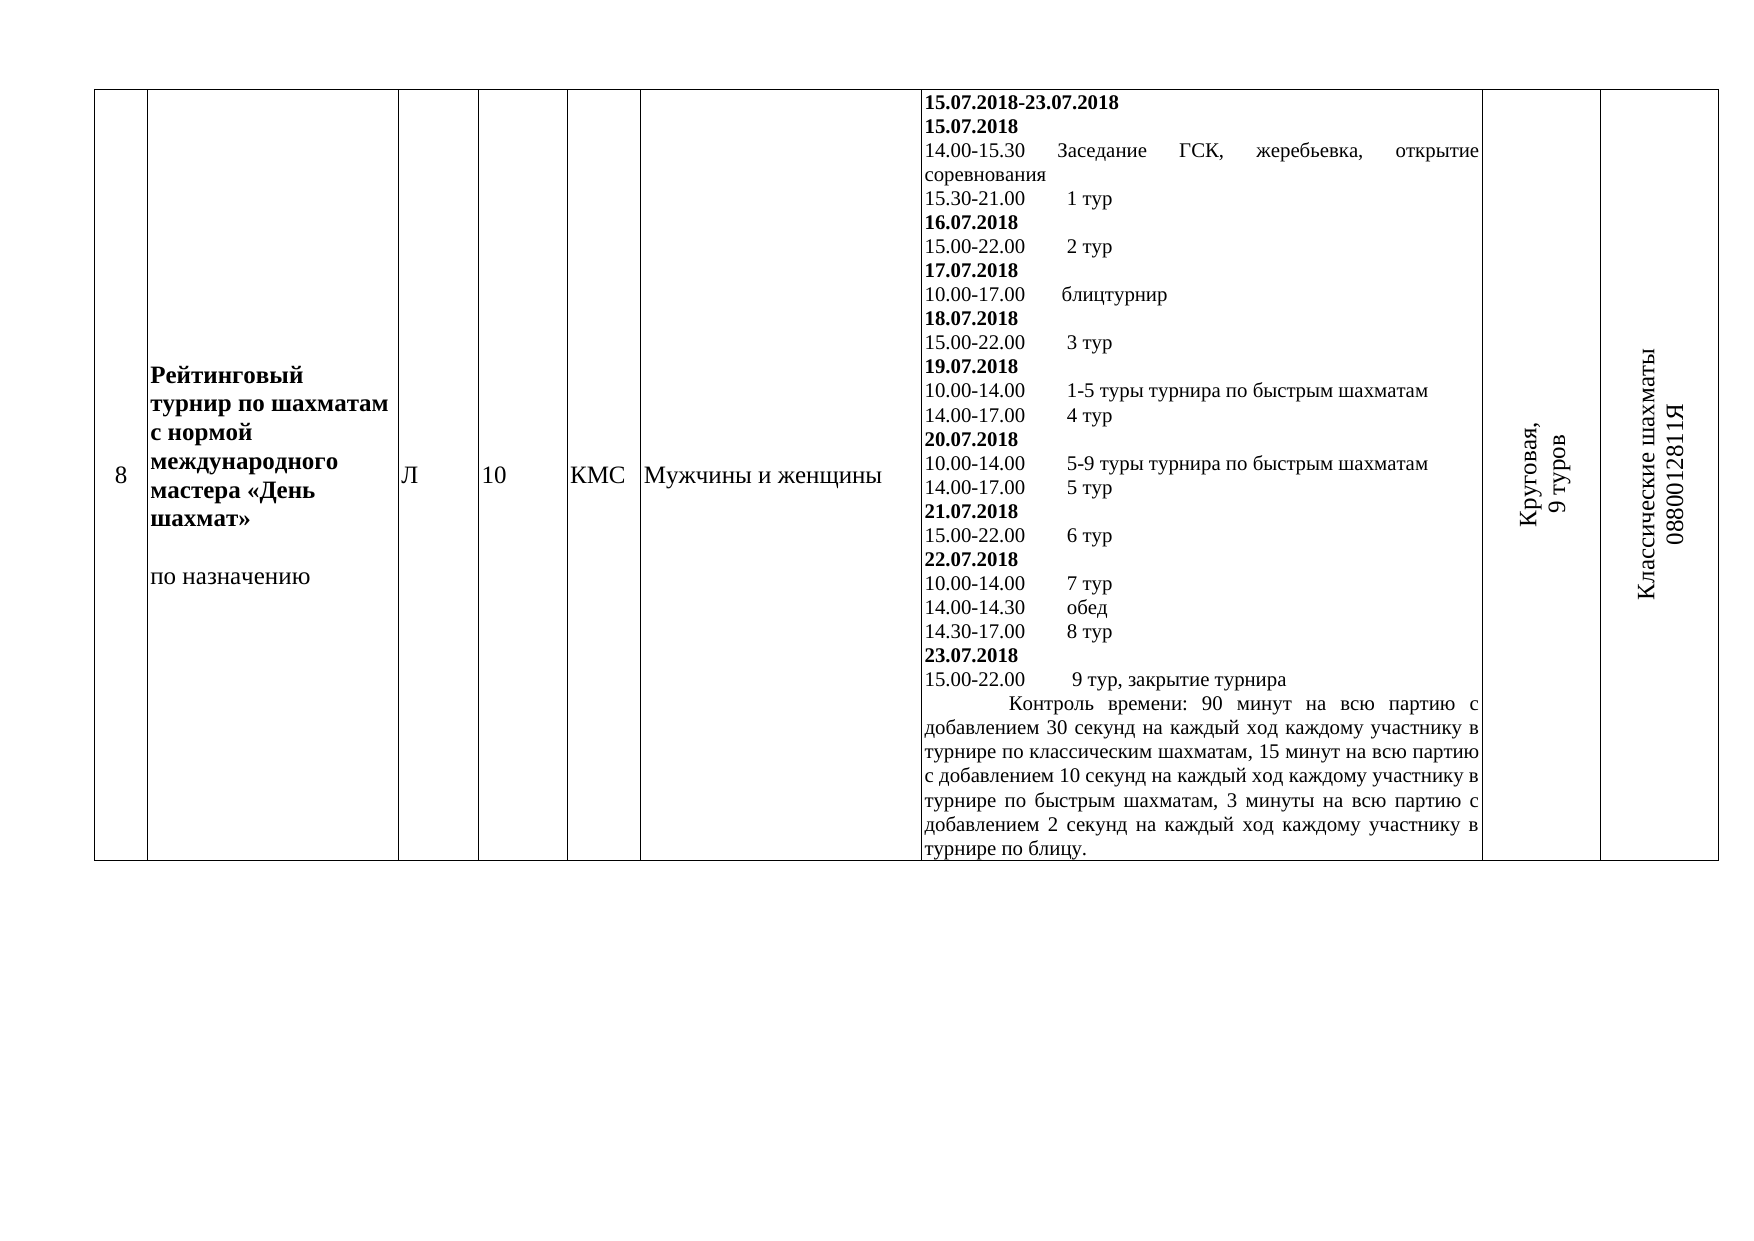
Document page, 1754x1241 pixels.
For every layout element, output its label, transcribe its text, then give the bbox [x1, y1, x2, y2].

table_cell Классические шахматы 0880012811Я [1601, 90, 1718, 860]
table_cell 10 [479, 90, 567, 860]
table_cell Мужчины и женщины [641, 90, 921, 860]
table_cell 15.07.2018-23.07.2018 15.07.2018 14.00-15.30 Заседание ГСК, жеребьевка, открытие соревнования 15.30-21.00 1 тур 16.07.2018 15.00-22.00 2 тур 17.07.2018 10.00-17.00 блицтурнир 18.07.2018 15.00-22.00 3 тур 19.07.2018 10.00-14.00 1-5 туры турнира по быстрым шахматам 14.00-17.00 4 тур 20.07.2018 10.00-14.00 5-9 туры турнира по быстрым шахматам 14.00-17.00 5 тур 21.07.2018 15.00-22.00 6 тур 22.07.2018 10.00-14.00 7 тур 14.00-14.30 обед 14.30-17.00 8 тур 23.07.2018 15.00-22.00 9 тур, закрытие турнира Контроль времени: 90 минут на всю партию с добавлением 30 секунд на каждый ход каждому участнику в турнире по классическим шахматам, 15 минут на всю партию с добавлением 10 секунд на каждый ход каждому участнику в турнире по быстрым шахматам, 3 минуты на всю партию с добавлением 2 секунд на каждый ход каждому участнику в турнире по блицу. [922, 90, 1482, 860]
table_cell Л [399, 90, 478, 860]
table_cell 8 [95, 90, 147, 860]
table_cell Круговая, 9 туров [1483, 90, 1600, 860]
table_cell КМС [568, 90, 640, 860]
table_cell Рейтинговый турнир по шахматам с нормой международного мастера «День шахмат» по назначению [148, 90, 398, 860]
